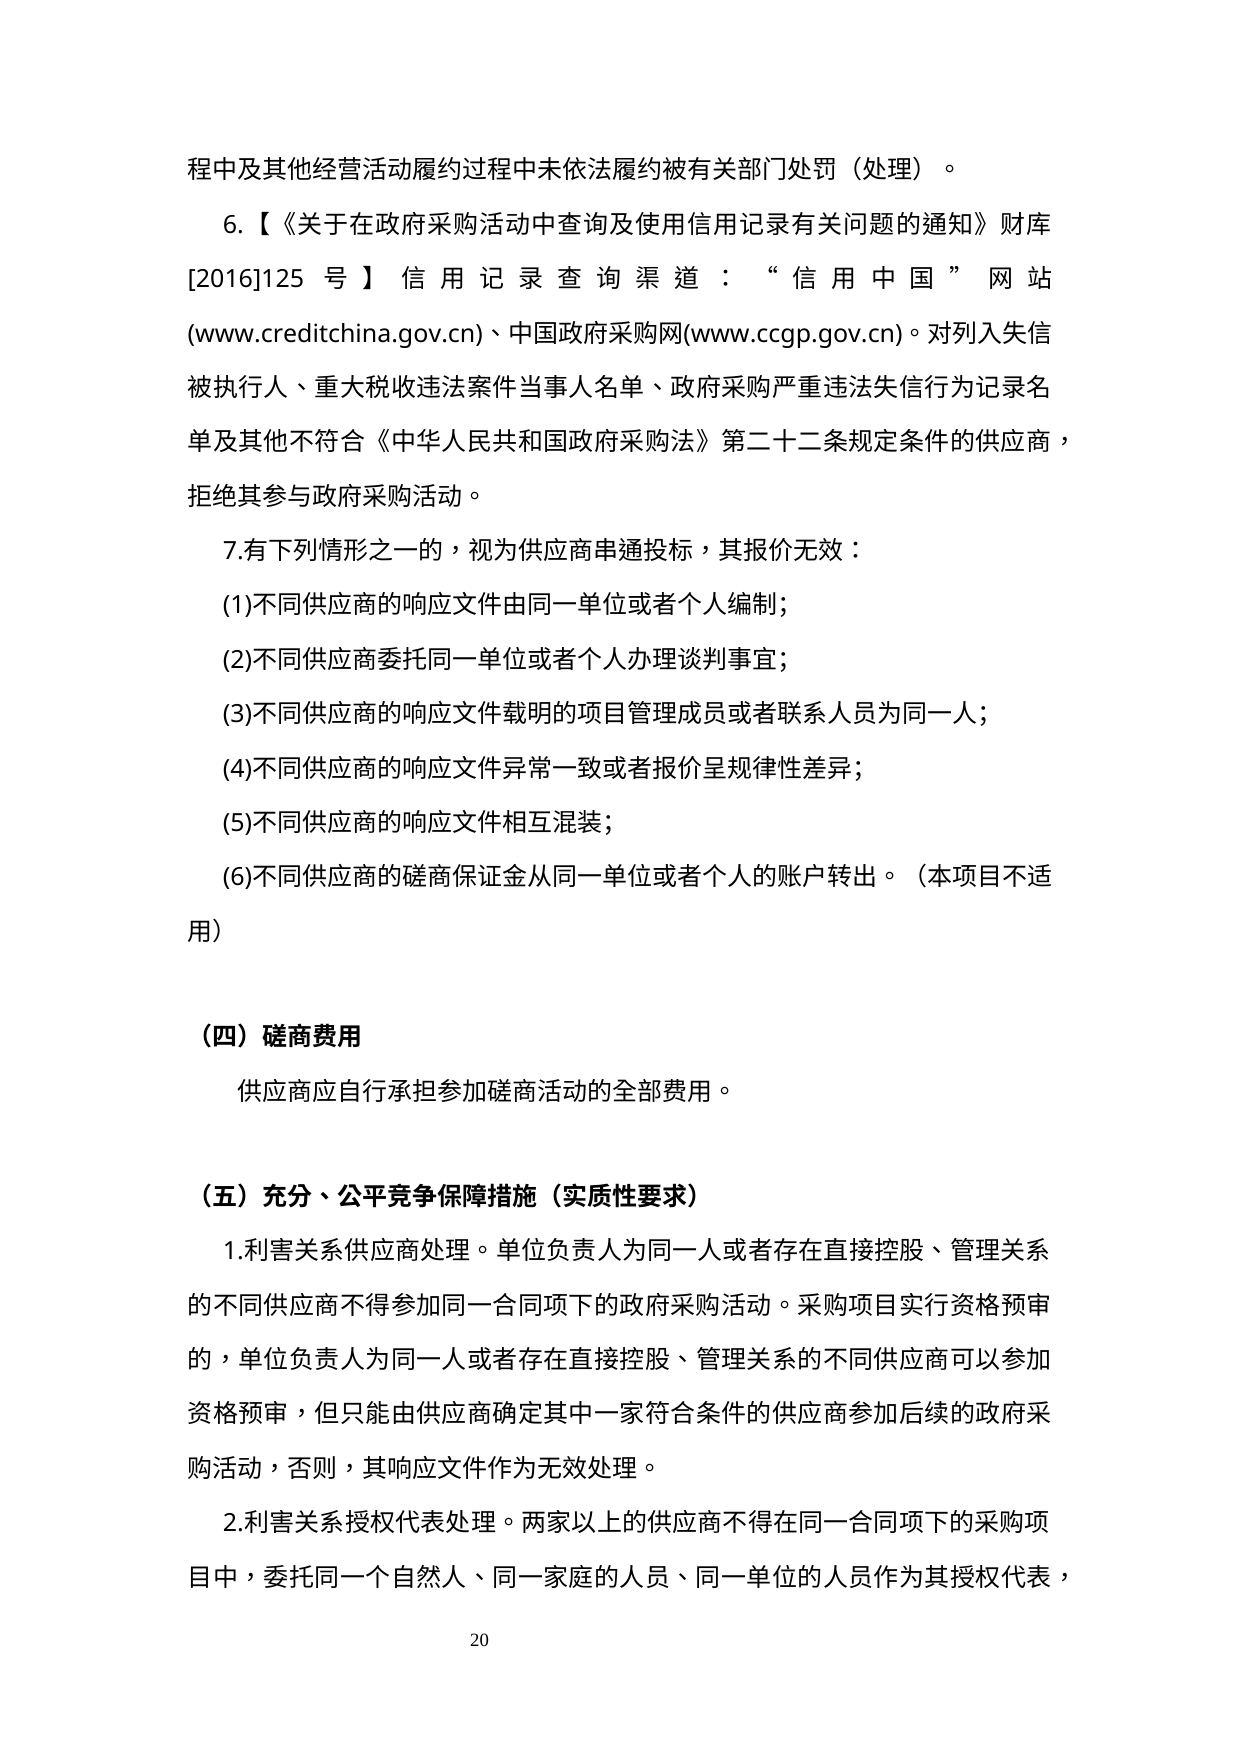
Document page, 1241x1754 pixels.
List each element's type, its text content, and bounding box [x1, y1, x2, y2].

text 6.【《关于在政府采购活动中查询及使用信用记录有关问题的通知》财库[2016]125号】信用记录查询渠道：“信用中国”网站(www.creditchina.gov.cn)、中国政府采购网(www.ccgp.gov.cn)。对列入失信被执行人、重大税收违法案件当事人名单、政府采购严重违法失信行为记录名单及其他不符合《中华人民共和国政府采购法》第二十二条规定条件的供应商，拒绝其参与政府采购活动。 [187, 204, 1053, 512]
text 供应商应自行承担参加磋商活动的全部费用。 [187, 1071, 1053, 1107]
text (6)不同供应商的磋商保证金从同一单位或者个人的账户转出。（本项目不适用） [187, 857, 1053, 947]
text (1)不同供应商的响应文件由同一单位或者个人编制； [187, 585, 1053, 621]
text (3)不同供应商的响应文件载明的项目管理成员或者联系人员为同一人； [187, 694, 1053, 730]
text (2)不同供应商委托同一单位或者个人办理谈判事宜； [187, 639, 1053, 676]
text （四）磋商费用 [187, 1017, 1053, 1053]
text (4)不同供应商的响应文件异常一致或者报价呈规律性差异； [187, 748, 1053, 784]
text (5)不同供应商的响应文件相互混装； [187, 802, 1053, 839]
text 1.利害关系供应商处理。单位负责人为同一人或者存在直接控股、管理关系的不同供应商不得参加同一合同项下的政府采购活动。采购项目实行资格预审的，单位负责人为同一人或者存在直接控股、管理关系的不同供应商可以参加资格预审，但只能由供应商确定其中一家符合条件的供应商参加后续的政府采购活动，否则，其响应文件作为无效处理。 [187, 1231, 1053, 1484]
text 7.有下列情形之一的，视为供应商串通投标，其报价无效： [187, 531, 1053, 567]
text （五）充分、公平竞争保障措施（实质性要求） [187, 1176, 1053, 1213]
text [187, 150, 1053, 186]
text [187, 1503, 1053, 1593]
